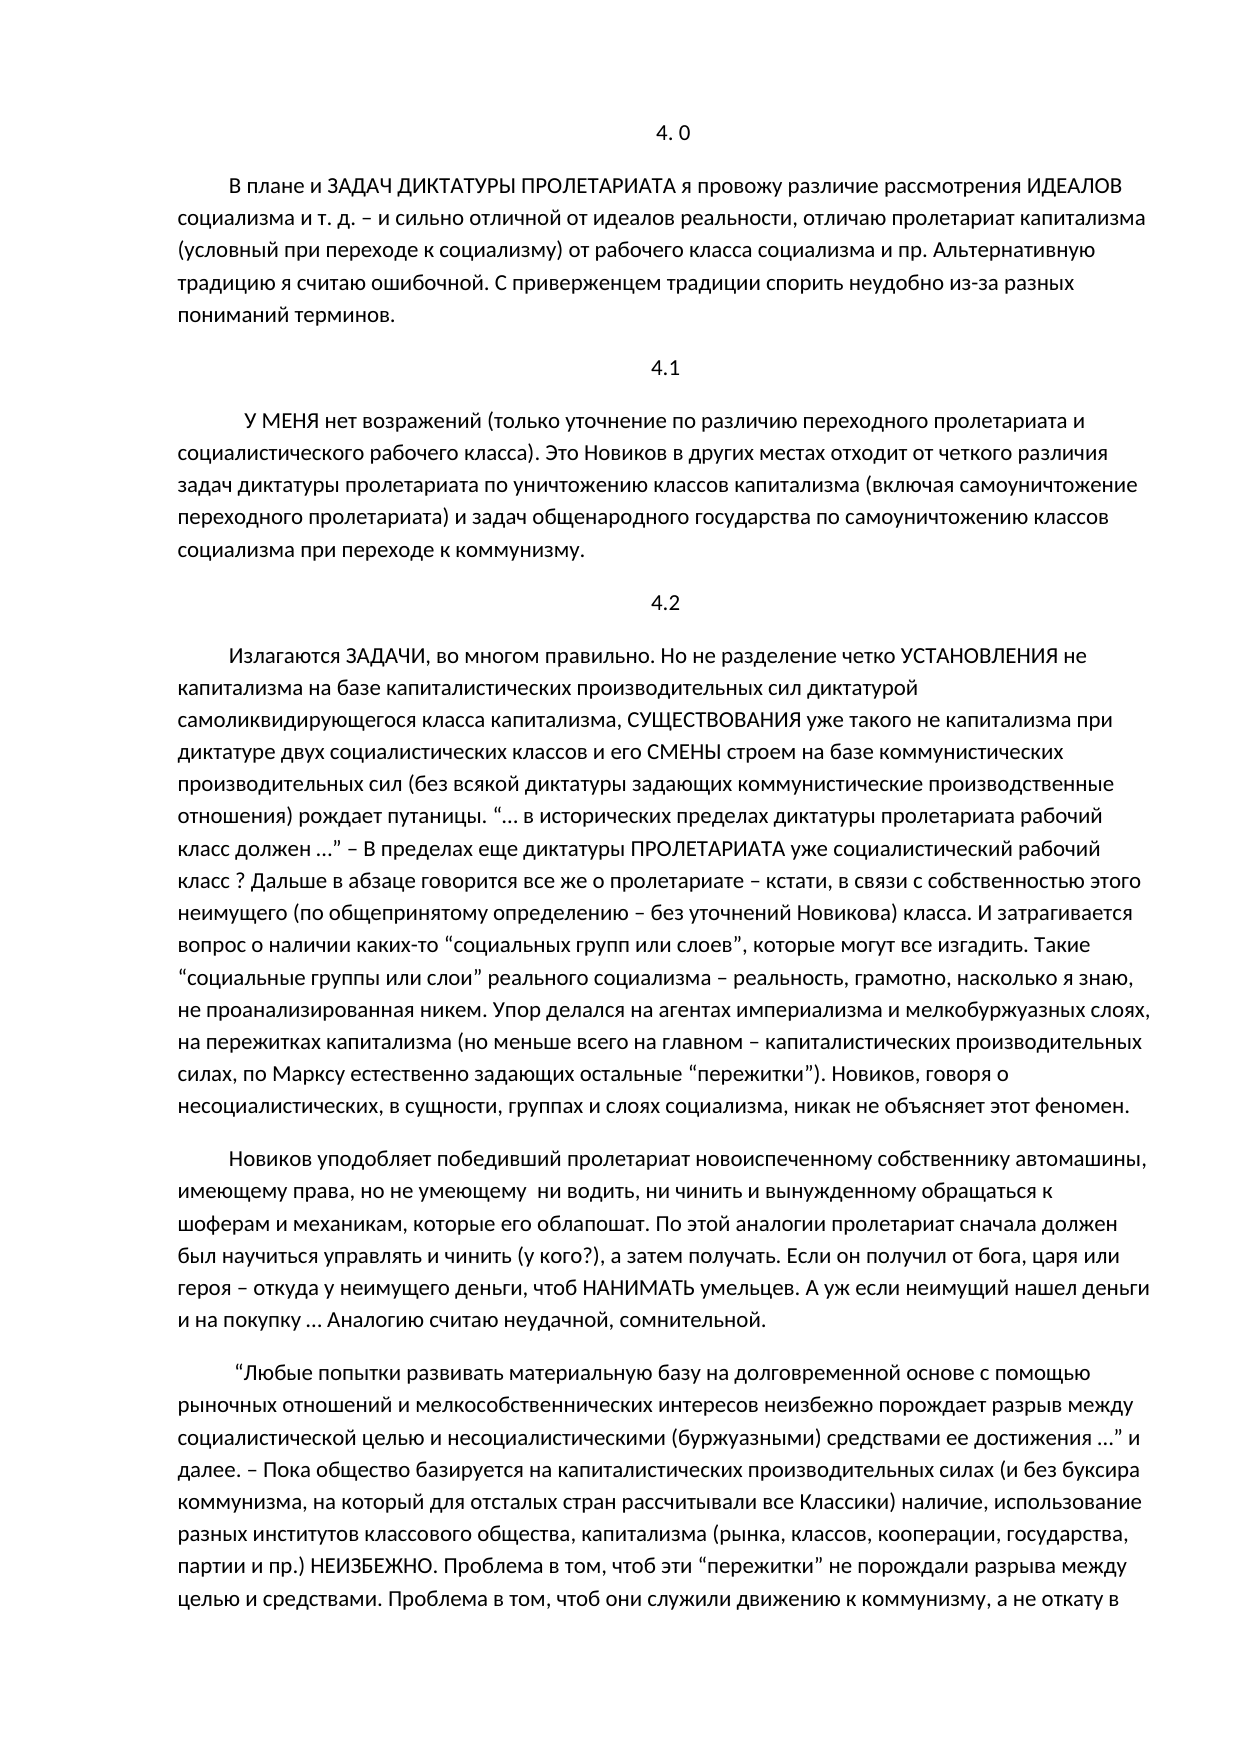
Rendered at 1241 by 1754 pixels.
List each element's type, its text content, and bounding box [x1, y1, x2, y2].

text 4.2 [177, 588, 1152, 616]
text В плане и ЗАДАЧ ДИКТАТУРЫ ПРОЛЕТАРИАТА я провожу различие рассмотрения ИДЕАЛОВ социализма и т. д. – и сильно отличной от идеалов реальности, отличаю пролетариат капитализма (условный при переходе к социализму) от рабочего класса социализма и пр. Альтернативную традицию я считаю ошибочной. С приверженцем традиции спорить неудобно из-за разных пониманий терминов. [177, 171, 1152, 328]
text Новиков уподобляет победивший пролетариат новоиспеченному собственнику автомашины, имеющему права, но не умеющему ни водить, ни чинить и вынужденному обращаться к шоферам и механикам, которые его облапошат. По этой аналогии пролетариат сначала должен был научиться управлять и чинить (у кого?), а затем получать. Если он получил от бога, царя или героя – откуда у неимущего деньги, чтоб НАНИМАТЬ умельцев. А уж если неимущий нашел деньги и на покупку … Аналогию считаю неудачной, сомнительной. [177, 1144, 1152, 1333]
text 4.1 [177, 353, 1152, 381]
text У МЕНЯ нет возражений (только уточнение по различию переходного пролетариата и социалистического рабочего класса). Это Новиков в других местах отходит от четкого различия задач диктатуры пролетариата по уничтожению классов капитализма (включая самоуничтожение переходного пролетариата) и задач общенародного государства по самоуничтожению классов социализма при переходе к коммунизму. [177, 406, 1152, 563]
text 4. 0 [177, 118, 1152, 146]
text Излагаются ЗАДАЧИ, во многом правильно. Но не разделение четко УСТАНОВЛЕНИЯ не капитализма на базе капиталистических производительных сил диктатурой самоликвидирующегося класса капитализма, СУЩЕСТВОВАНИЯ уже такого не капитализма при диктатуре двух социалистических классов и его СМЕНЫ строем на базе коммунистических производительных сил (без всякой диктатуры задающих коммунистические производственные отношения) рождает путаницы. “… в исторических пределах диктатуры пролетариата рабочий класс должен …” – В пределах еще диктатуры ПРОЛЕТАРИАТА уже социалистический рабочий класс ? Дальше в абзаце говорится все же о пролетариате – кстати, в связи с собственностью этого неимущего (по общепринятому определению – без уточнений Новикова) класса. И затрагивается вопрос о наличии каких-то “социальных групп или слоев”, которые могут все изгадить. Такие “социальные группы или слои” реального социализма – реальность, грамотно, насколько я знаю, не проанализированная никем. Упор делался на агентах империализма и мелкобуржуазных слоях, на пережитках капитализма (но меньше всего на главном – капиталистических производительных силах, по Марксу естественно задающих остальные “пережитки”). Новиков, говоря о несоциалистических, в сущности, группах и слоях социализма, никак не объясняет этот феномен. [177, 641, 1152, 1119]
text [177, 1358, 1152, 1612]
